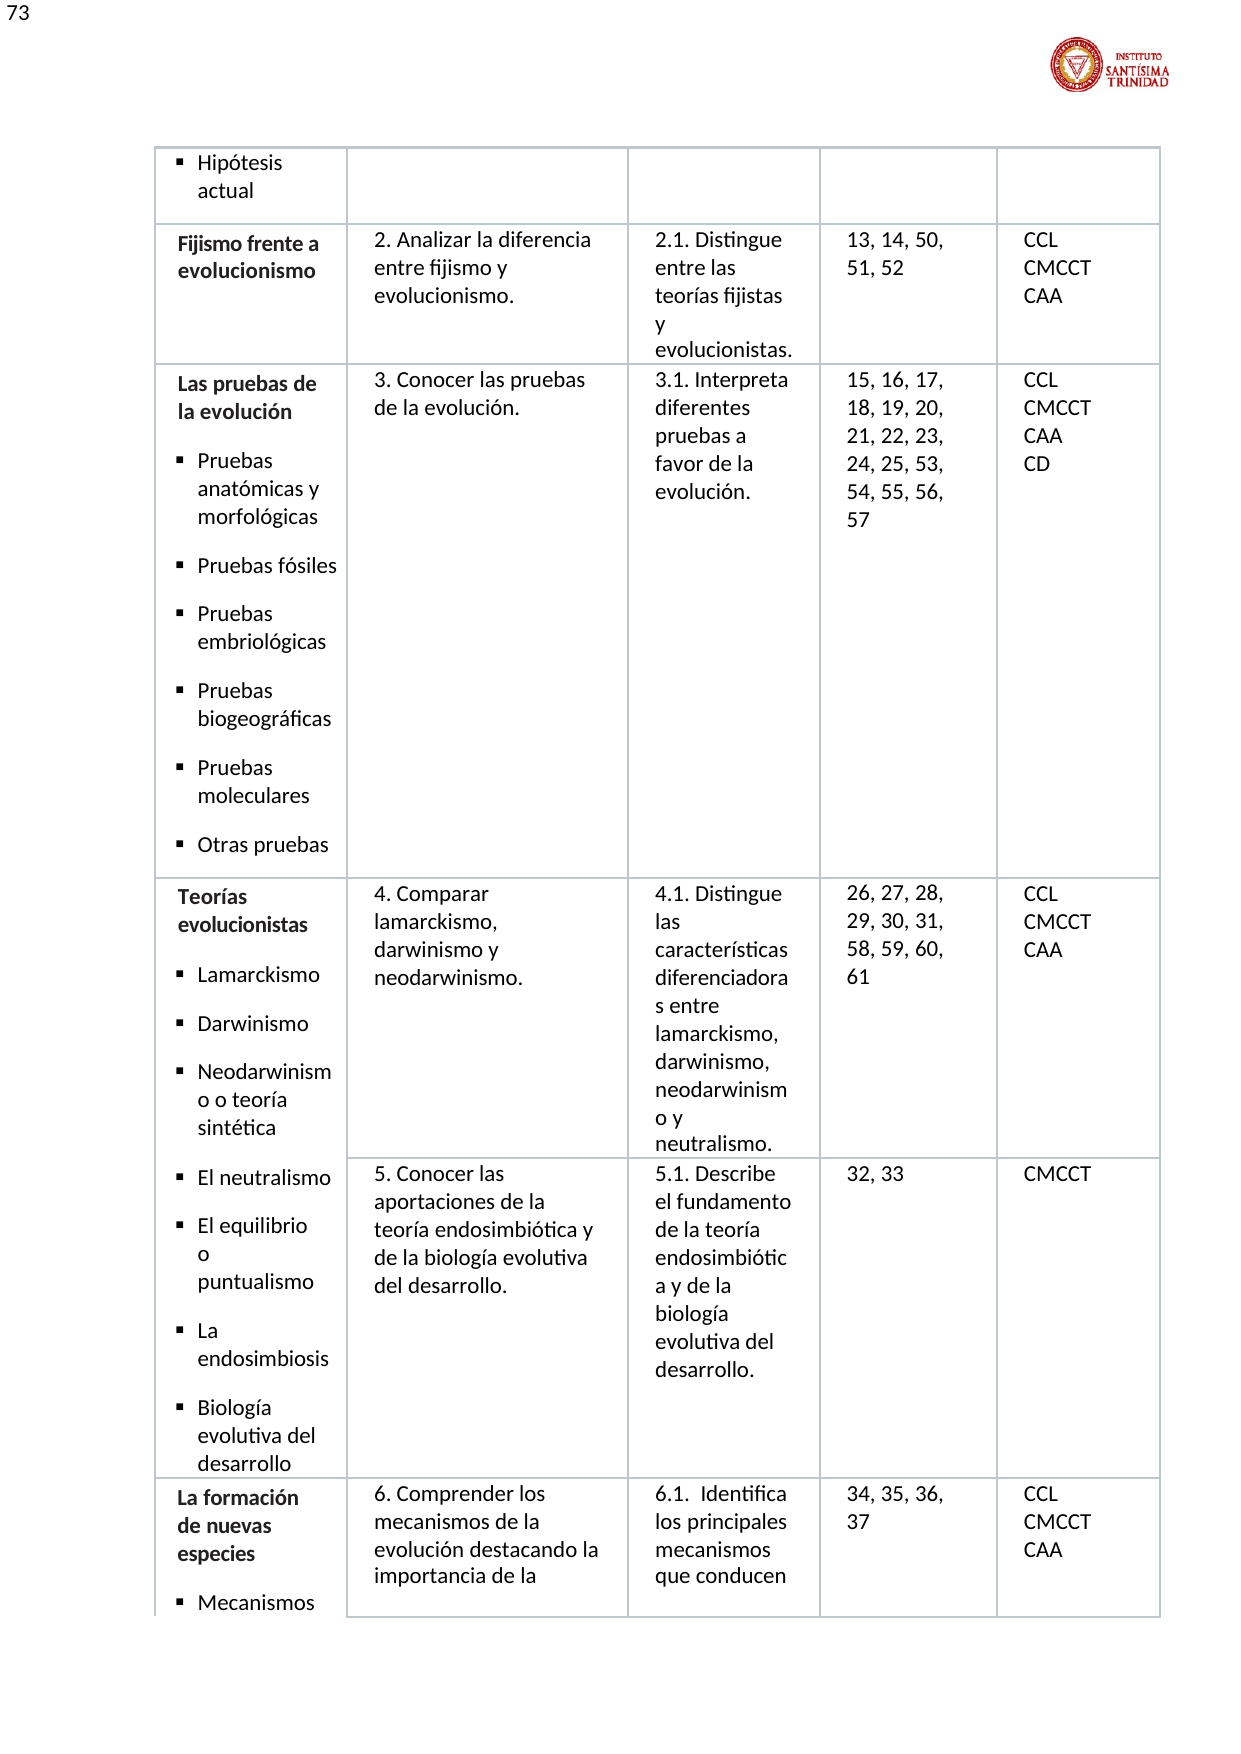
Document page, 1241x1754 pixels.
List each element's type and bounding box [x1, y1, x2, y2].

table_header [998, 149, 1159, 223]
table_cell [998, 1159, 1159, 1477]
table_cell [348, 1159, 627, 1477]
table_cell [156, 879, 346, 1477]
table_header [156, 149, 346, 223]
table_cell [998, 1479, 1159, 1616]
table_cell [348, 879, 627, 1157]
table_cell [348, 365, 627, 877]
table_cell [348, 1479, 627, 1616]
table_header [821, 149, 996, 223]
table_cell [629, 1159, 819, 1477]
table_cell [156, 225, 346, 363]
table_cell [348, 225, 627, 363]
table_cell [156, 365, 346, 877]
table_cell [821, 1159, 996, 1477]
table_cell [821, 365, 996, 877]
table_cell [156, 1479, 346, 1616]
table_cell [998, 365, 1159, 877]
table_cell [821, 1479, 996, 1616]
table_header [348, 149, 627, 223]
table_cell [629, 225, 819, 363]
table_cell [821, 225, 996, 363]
picture [1050, 36, 1169, 92]
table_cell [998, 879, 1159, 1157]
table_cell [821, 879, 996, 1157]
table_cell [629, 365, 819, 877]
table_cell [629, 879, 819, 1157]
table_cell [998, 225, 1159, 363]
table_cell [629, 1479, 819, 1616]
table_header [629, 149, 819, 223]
